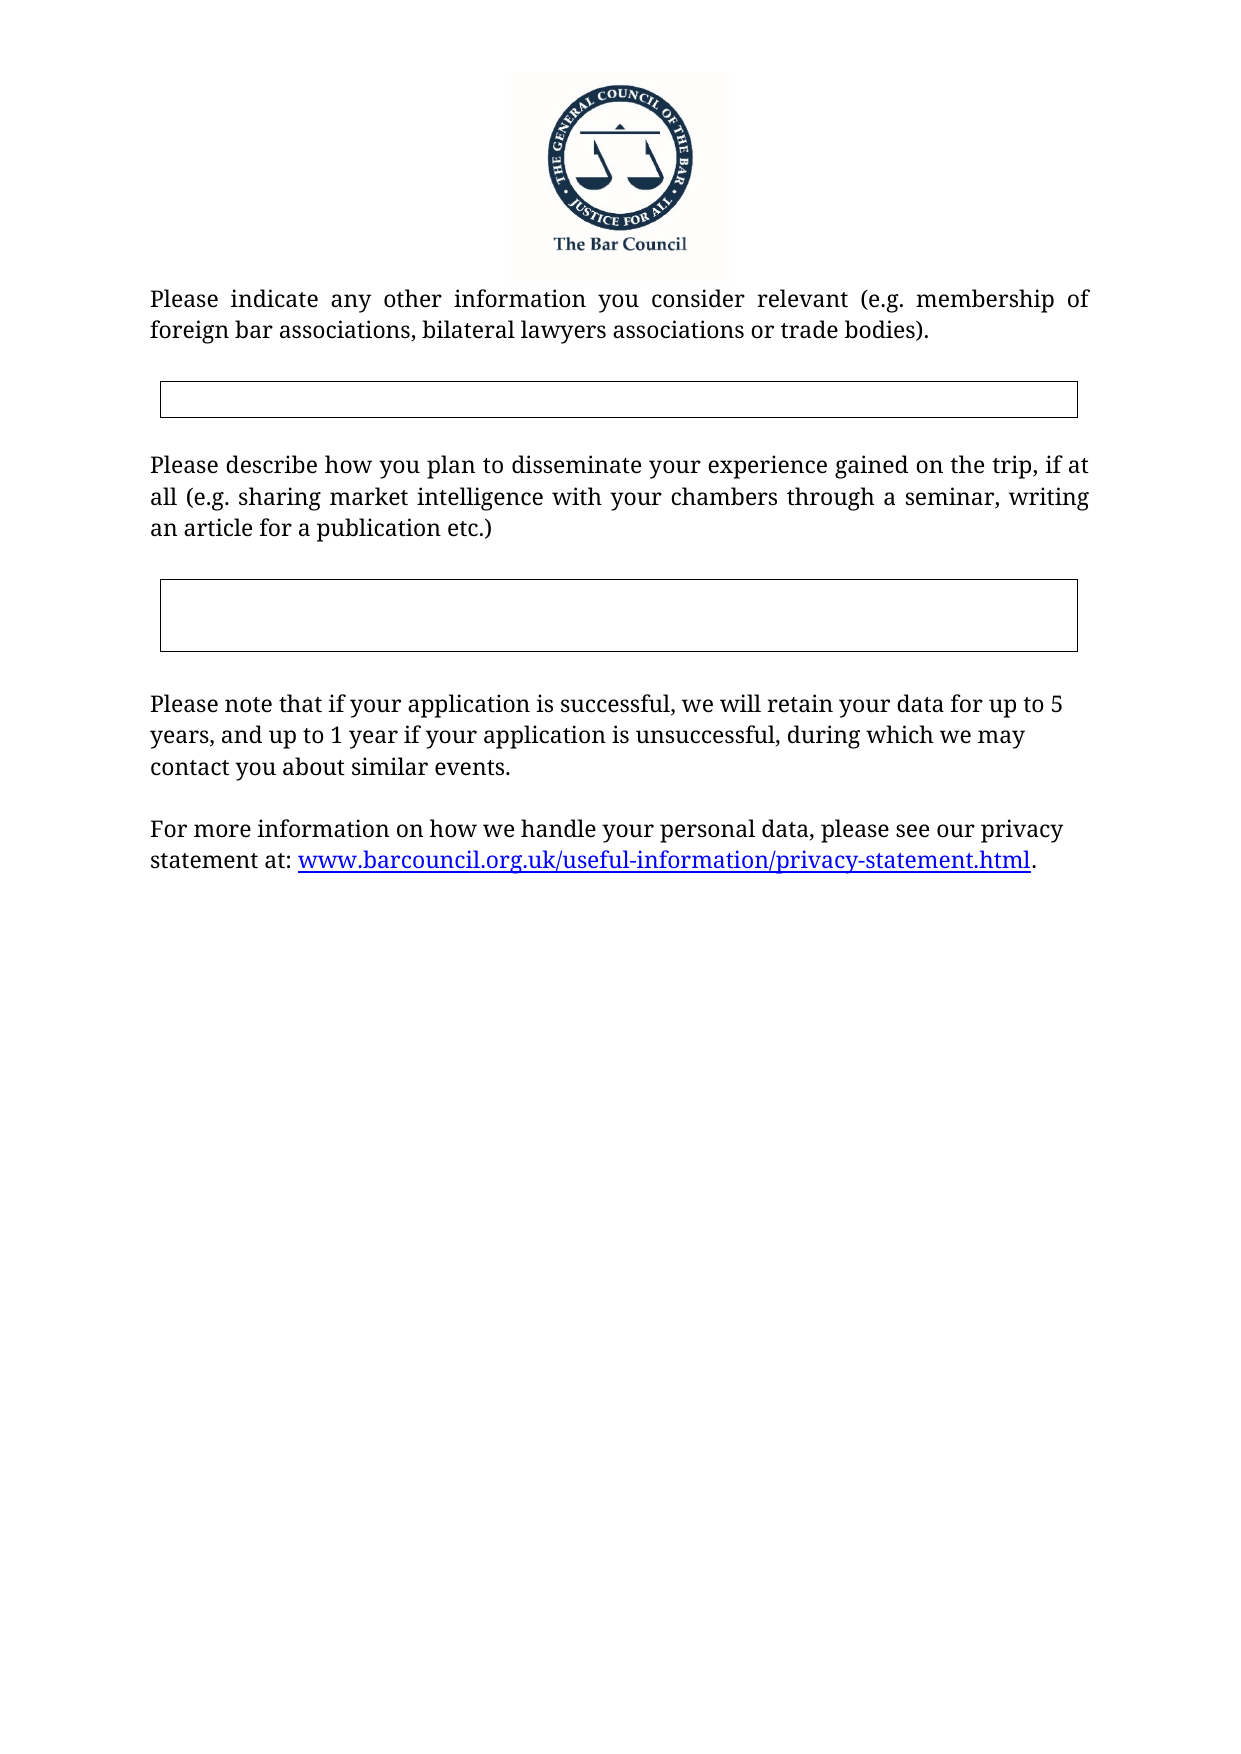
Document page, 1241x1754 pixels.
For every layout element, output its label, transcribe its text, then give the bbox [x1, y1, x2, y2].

list Please describe how you plan to disseminate your experience gained on the trip, if at all (e.g. sharing market intelligence with your chambers through a seminar, writing an article for a publication etc.) [150, 449, 1090, 543]
text For more information on how we handle your personal data, please see our privacy statement at: www.barcouncil.org.uk/useful-information/privacy-statement.html. [150, 813, 1090, 876]
text Please note that if your application is successful, we will retain your data for up to 5 years, and up to 1 year if your application is unsuccessful, during which we may contact you about similar events. [150, 688, 1090, 782]
list Please indicate any other information you consider relevant (e.g. membership of foreign bar associations, bilateral lawyers associations or trade bodies). [150, 282, 1090, 345]
picture [506, 73, 734, 283]
table_header [161, 382, 1077, 417]
table_header [161, 580, 1077, 651]
